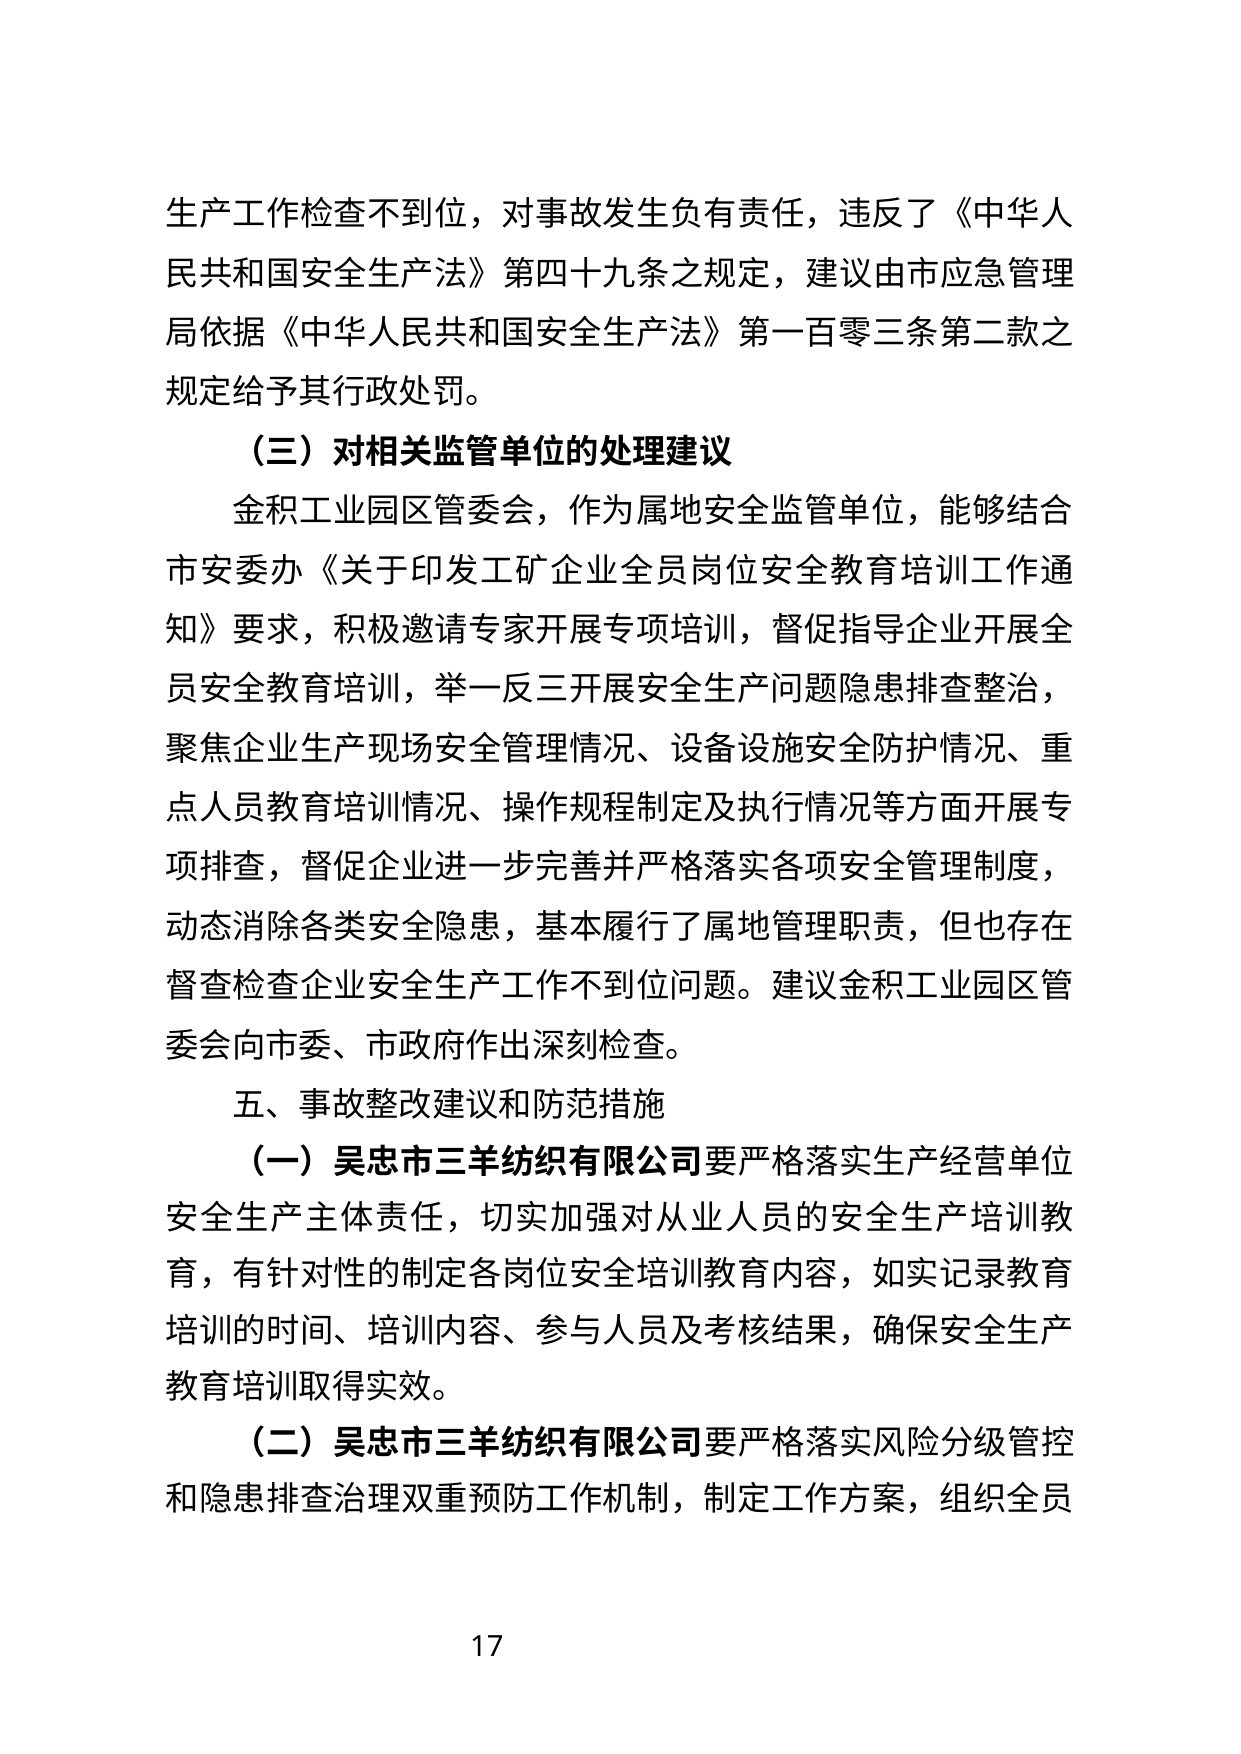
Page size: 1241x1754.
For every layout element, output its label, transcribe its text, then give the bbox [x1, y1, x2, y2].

list 五、事故整改建议和防范措施 [165, 1069, 1075, 1128]
list （三）对相关监管单位的处理建议 [165, 416, 1075, 475]
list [165, 1409, 1075, 1522]
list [165, 178, 1075, 416]
list 金积工业园区管委会，作为属地安全监管单位，能够结合市安委办《关于印发工矿企业全员岗位安全教育培训工作通知》要求，积极邀请专家开展专项培训，督促指导企业开展全员安全教育培训，举一反三开展安全生产问题隐患排查整治，聚焦企业生产现场安全管理情况、设备设施安全防护情况、重点人员教育培训情况、操作规程制定及执行情况等方面开展专项排查，督促企业进一步完善并严格落实各项安全管理制度，动态消除各类安全隐患，基本履行了属地管理职责，但也存在督查检查企业安全生产工作不到位问题。建议金积工业园区管委会向市委、市政府作出深刻检查。 [165, 475, 1075, 1069]
list （一）吴忠市三羊纺织有限公司要严格落实生产经营单位安全生产主体责任，切实加强对从业人员的安全生产培训教育，有针对性的制定各岗位安全培训教育内容，如实记录教育培训的时间、培训内容、参与人员及考核结果，确保安全生产教育培训取得实效。 [165, 1128, 1075, 1409]
